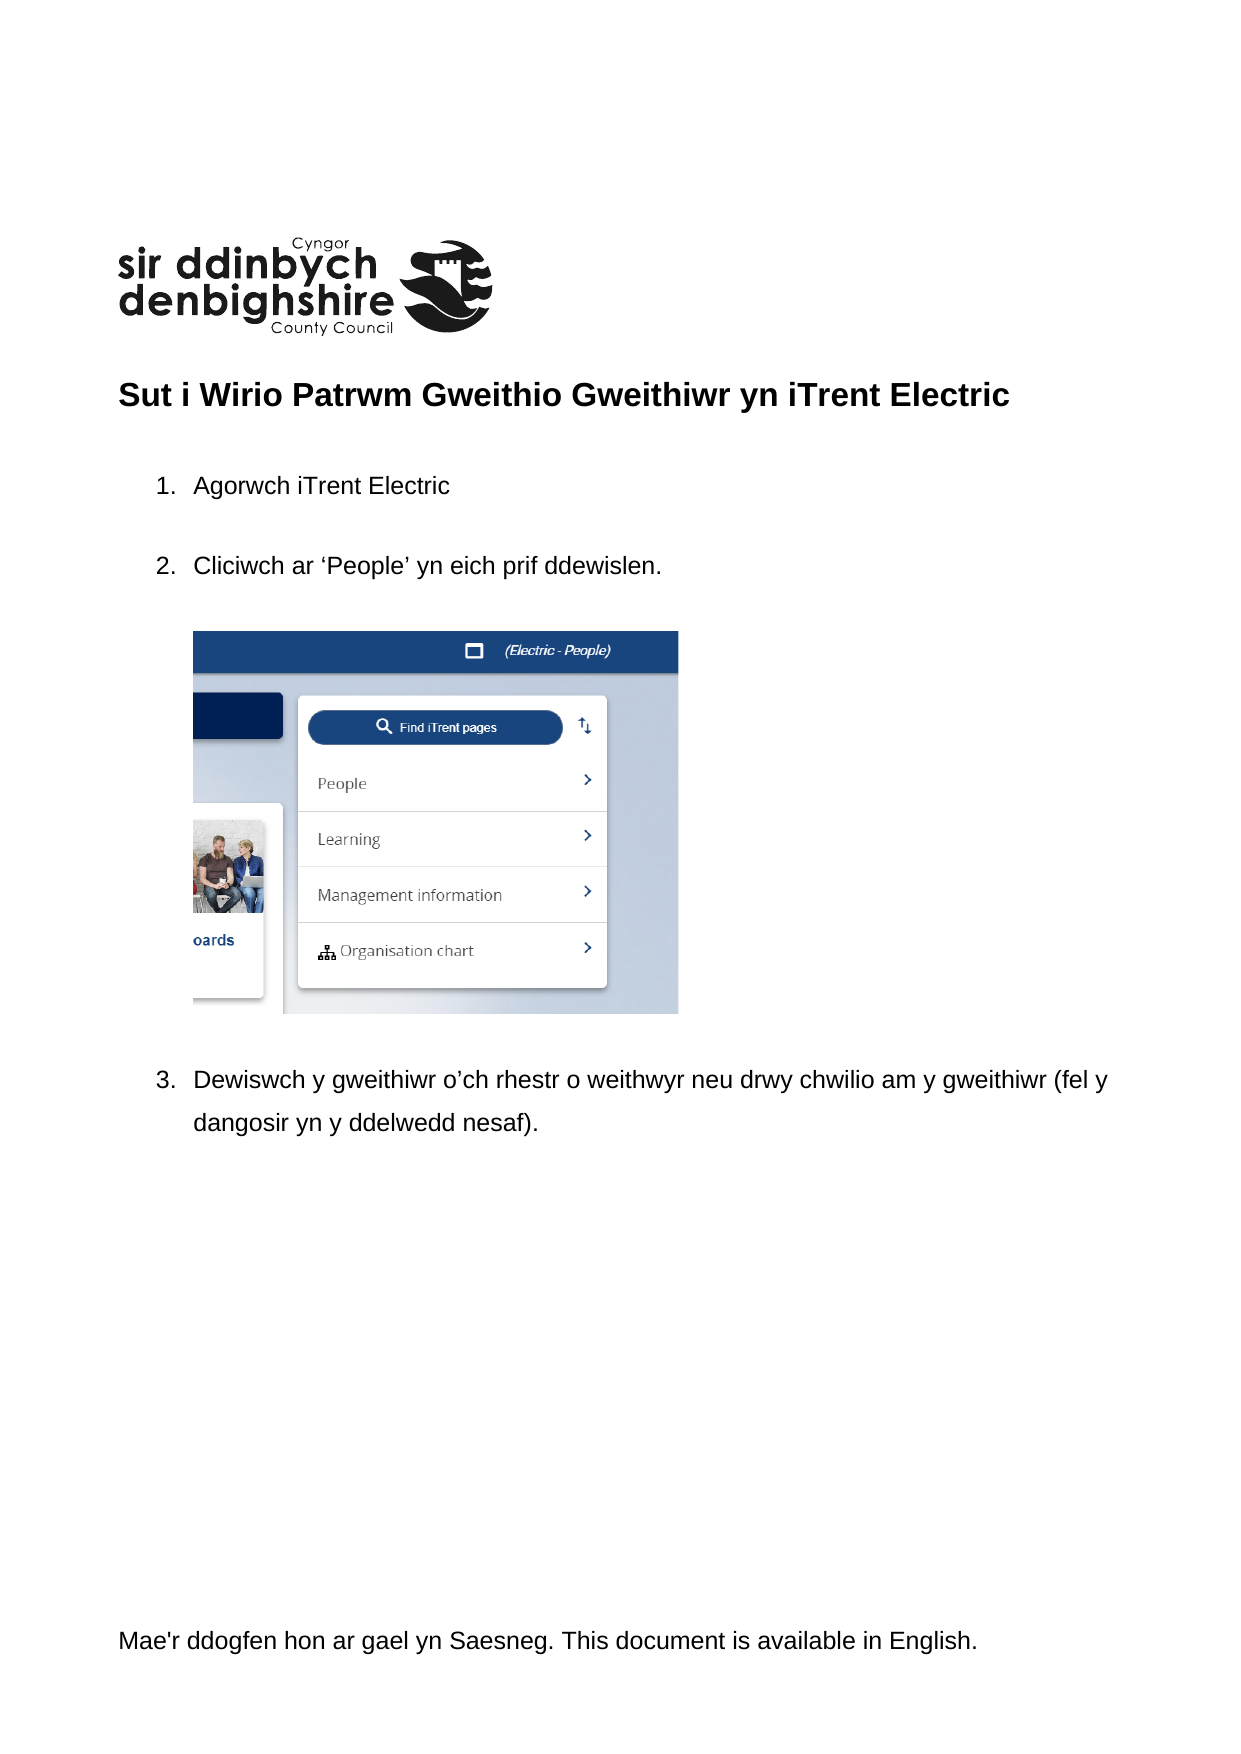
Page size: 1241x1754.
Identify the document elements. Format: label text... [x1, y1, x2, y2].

list Dewiswch y gweithiwr o’ch rhestr o weithwyr neu drwy chwilio am y gweithiwr (fel y dangosir yn y ddelwedd nesaf). [156, 1065, 1122, 1137]
list Cliciwch ar ‘People’ yn eich prif ddewislen. [156, 551, 1122, 580]
subtitle Sut i Wirio Patrwm Gweithio Gweithiwr yn iTrent Electric [118, 376, 1122, 414]
list Agorwch iTrent Electric [156, 471, 1122, 499]
picture [193, 631, 679, 1014]
